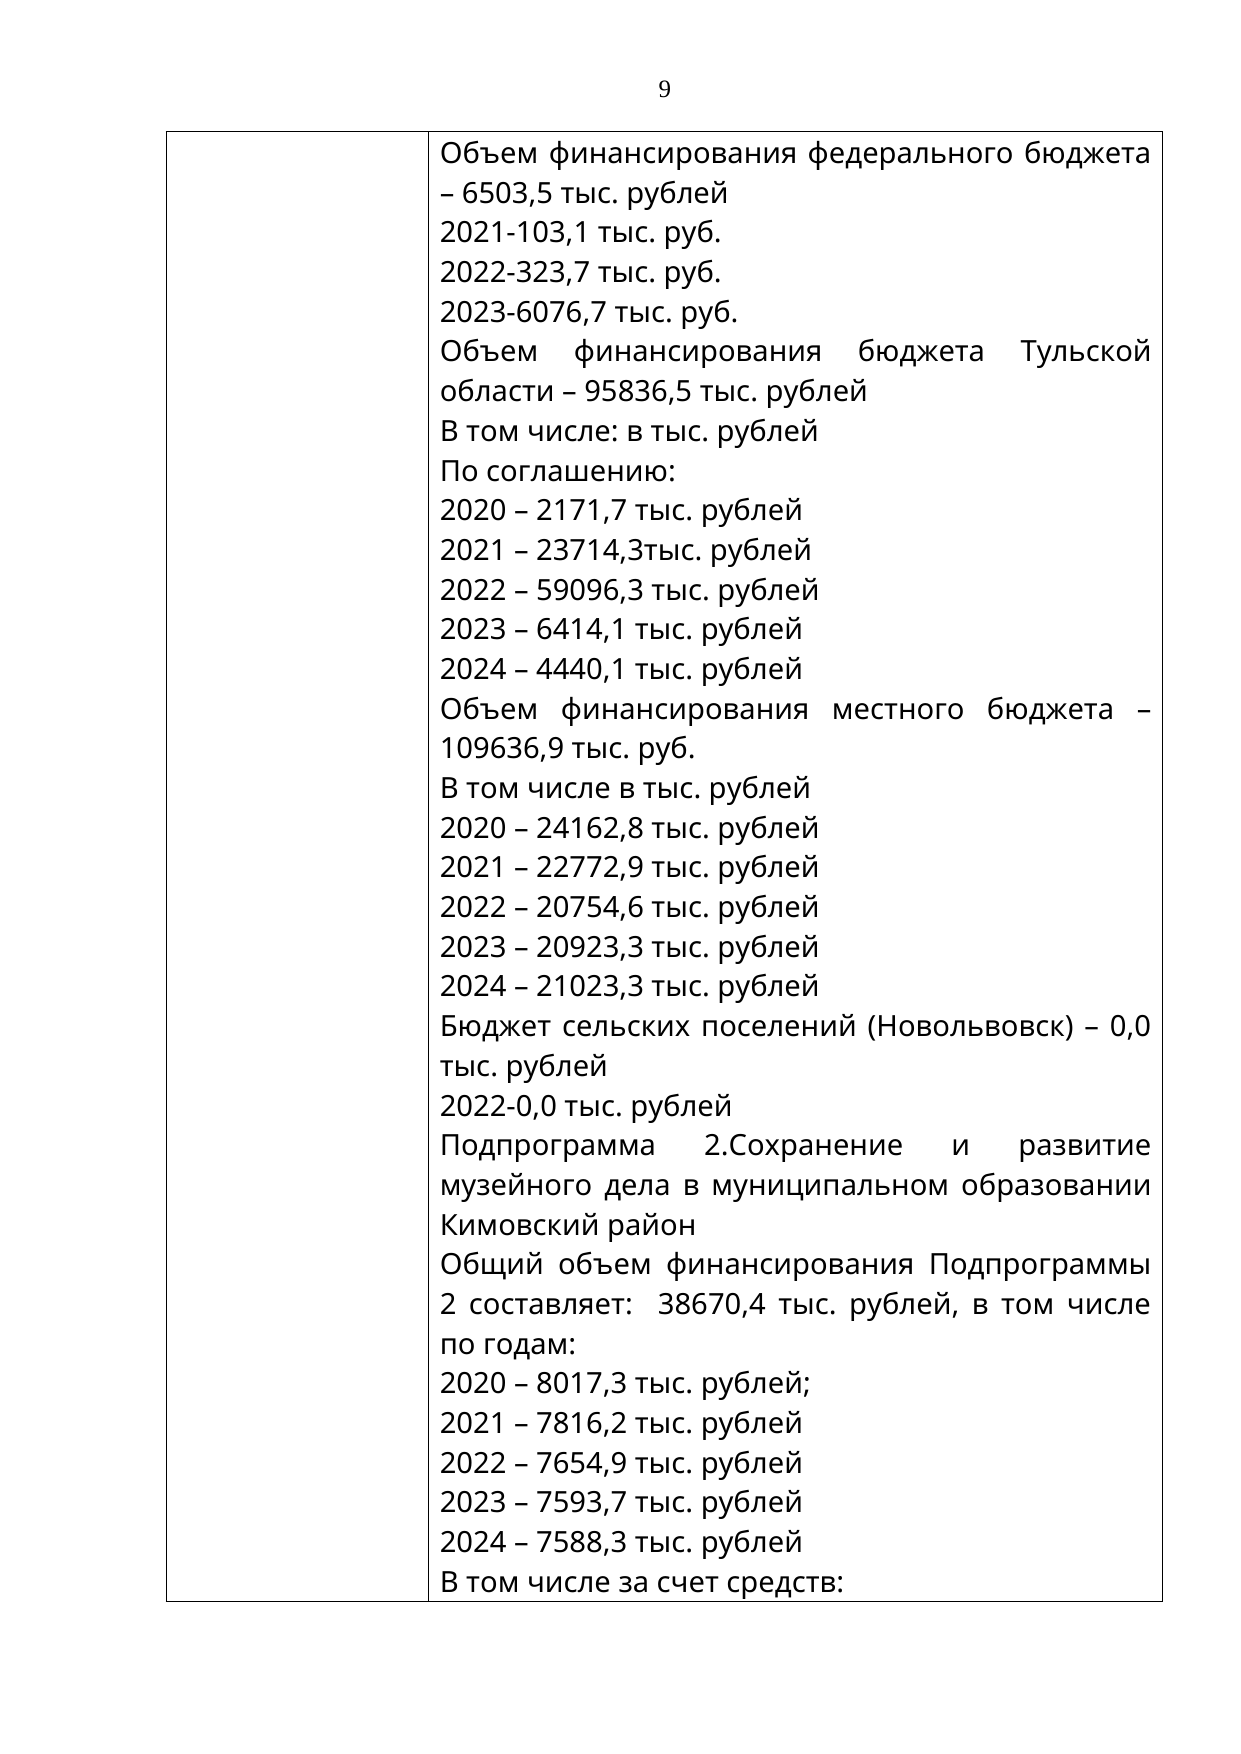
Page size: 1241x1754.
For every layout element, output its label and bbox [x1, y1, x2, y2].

table_cell [429, 132, 1162, 1601]
table_cell [167, 132, 428, 1601]
